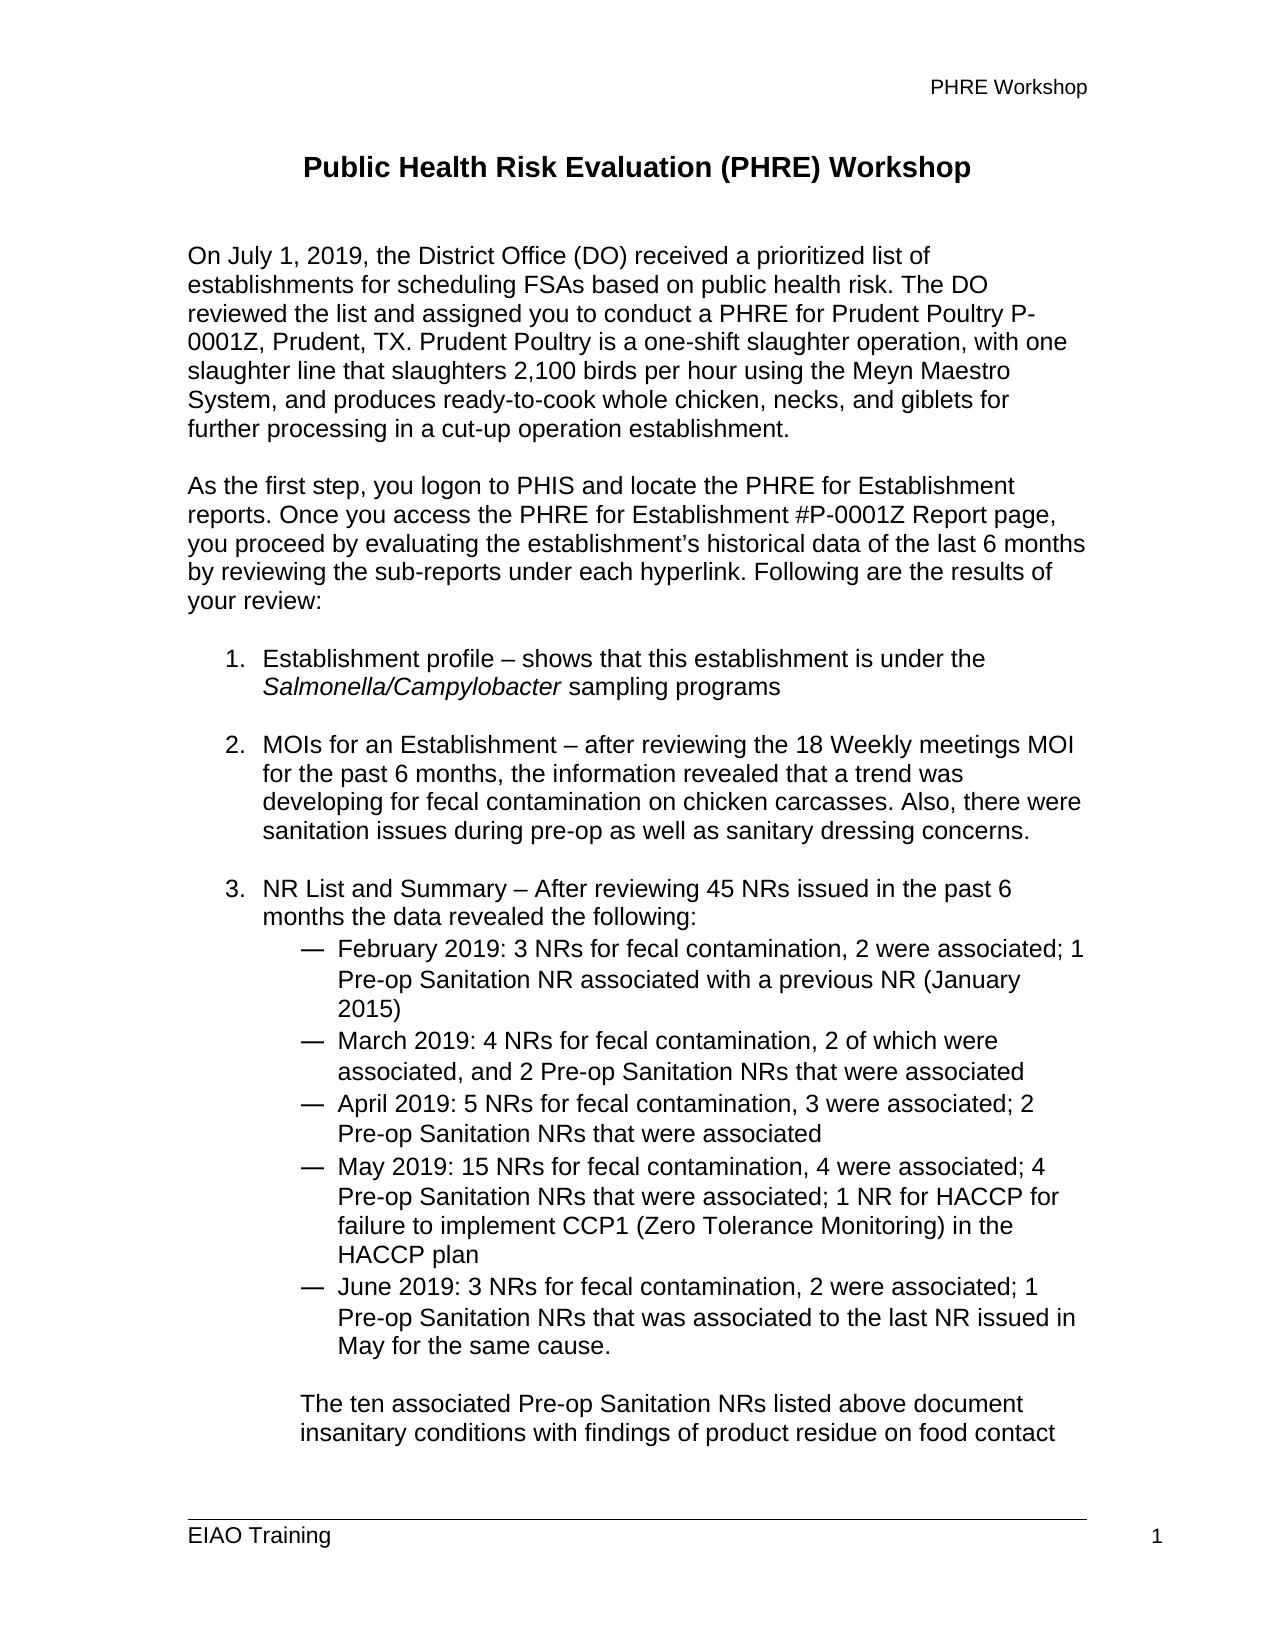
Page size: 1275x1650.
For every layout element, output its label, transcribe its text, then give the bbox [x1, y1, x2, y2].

text As the first step, you logon to PHIS and locate the PHRE for Establishment reports. Once you access the PHRE for Establishment #P-0001Z Report page, you proceed by evaluating the establishment’s historical data of the last 6 months by reviewing the sub-reports under each hyperlink. Following are the results of your review: [187, 471, 1087, 615]
list June 2019: 3 NRs for fecal contamination, 2 were associated; 1 Pre-op Sanitation NRs that was associated to the last NR issued in May for the same cause. [300, 1268, 1087, 1360]
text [300, 1389, 1087, 1446]
list MOIs for an Establishment – after reviewing the 18 Weekly meetings MOI for the past 6 months, the information revealed that a trend was developing for fecal contamination on chicken carcasses. Also, there were sanitation issues during pre-op as well as sanitary dressing concerns. [225, 730, 1087, 845]
text On July 1, 2019, the District Office (DO) received a prioritized list of establishments for scheduling FSAs based on public health risk. The DO reviewed the list and assigned you to conduct a PHRE for Prudent Poultry P-0001Z, Prudent, TX. Prudent Poultry is a one-shift slaughter operation, with one slaughter line that slaughters 2,100 birds per hour using the Meyn Maestro System, and produces ready-to-cook whole chicken, necks, and giblets for further processing in a cut-up operation establishment. [187, 241, 1087, 442]
list April 2019: 5 NRs for fecal contamination, 3 were associated; 2 Pre-op Sanitation NRs that were associated [300, 1085, 1087, 1148]
list February 2019: 3 NRs for fecal contamination, 2 were associated; 1 Pre-op Sanitation NR associated with a previous NR (January 2015) [300, 931, 1087, 1023]
list March 2019: 4 NRs for fecal contamination, 2 of which were associated, and 2 Pre-op Sanitation NRs that were associated [300, 1023, 1087, 1085]
text Public Health Risk Evaluation (PHRE) Workshop [187, 150, 1087, 183]
list Establishment profile – shows that this establishment is under the Salmonella/Campylobacter sampling programs [225, 643, 1087, 701]
list May 2019: 15 NRs for fecal contamination, 4 were associated; 4 Pre-op Sanitation NRs that were associated; 1 NR for HACCP for failure to implement CCP1 (Zero Tolerance Monitoring) in the HACCP plan [300, 1148, 1087, 1268]
list NR List and Summary – After reviewing 45 NRs issued in the past 6 months the data revealed the following: [225, 873, 1087, 931]
